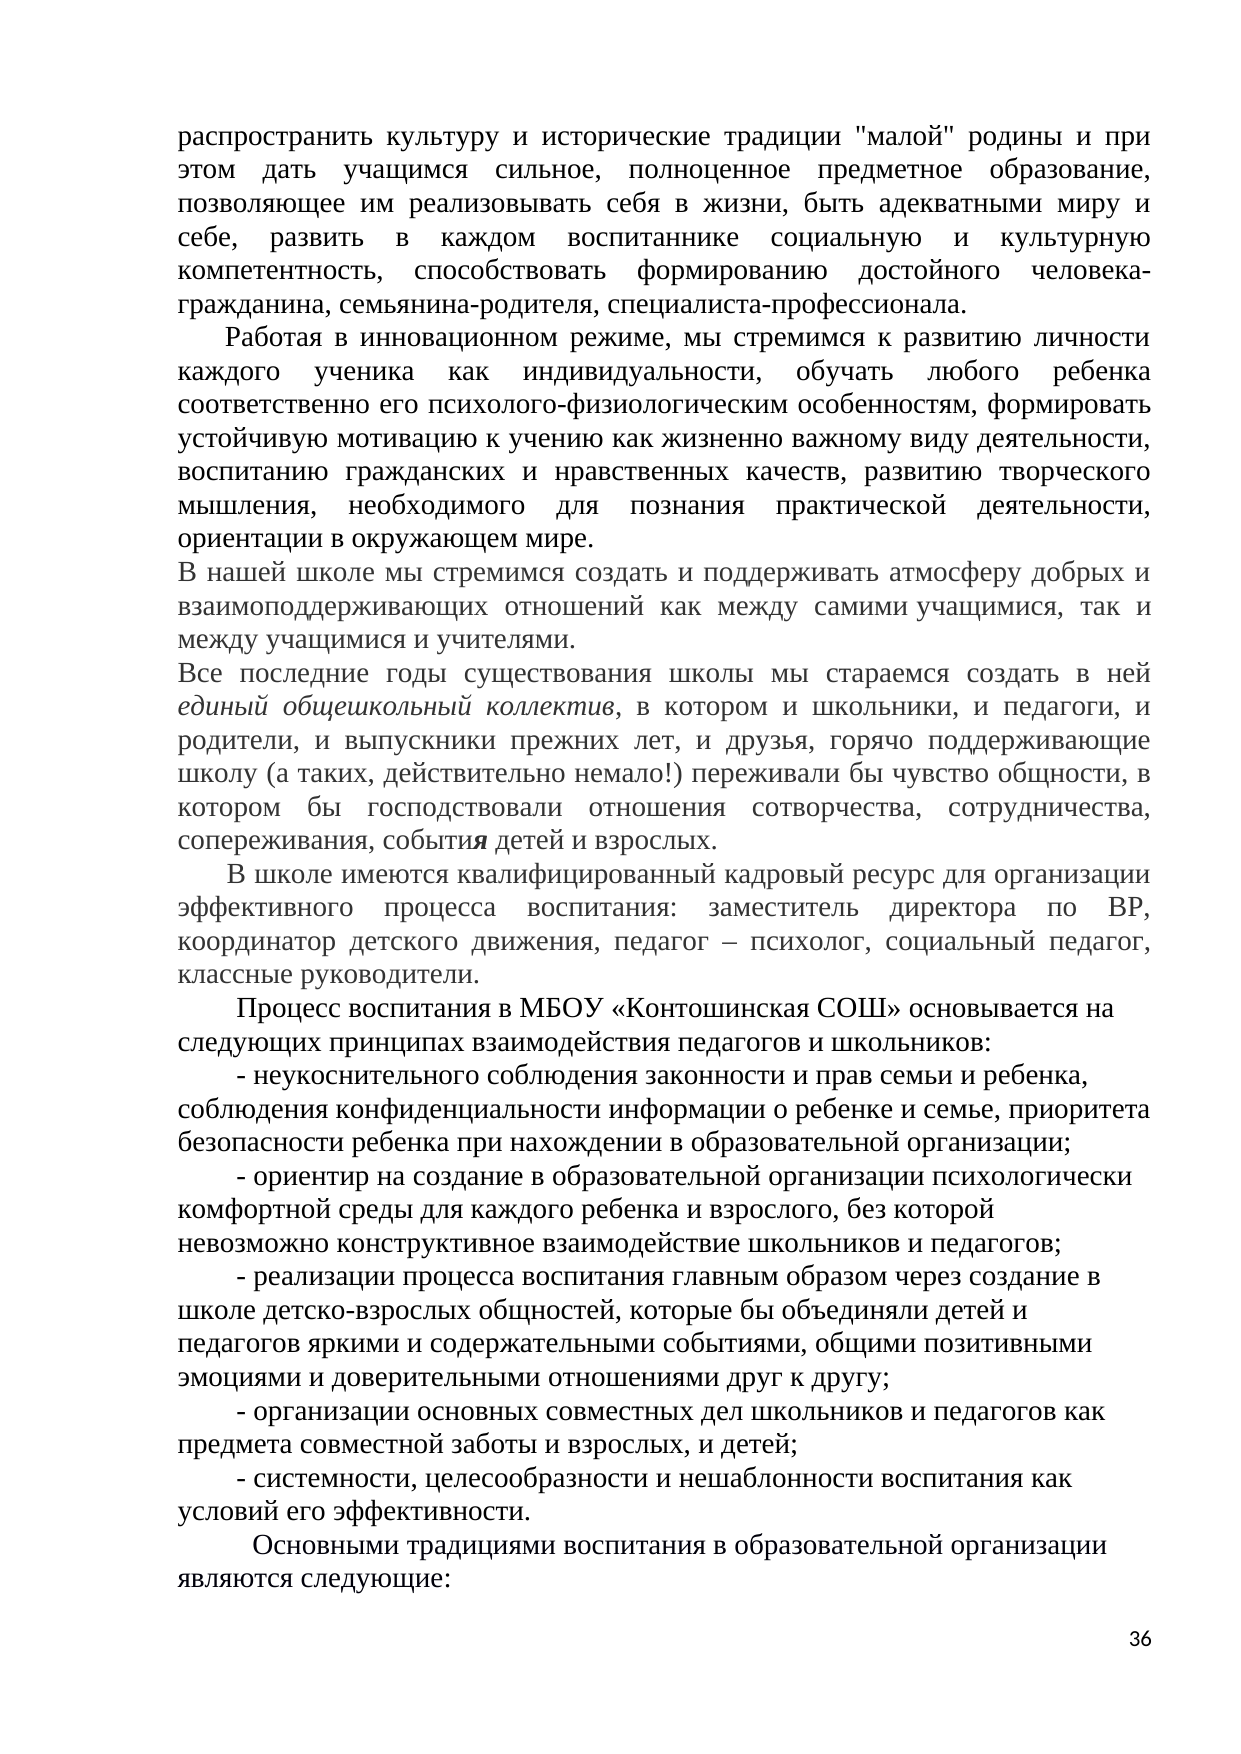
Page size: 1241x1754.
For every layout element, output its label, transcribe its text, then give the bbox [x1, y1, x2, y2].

text - реализации процесса воспитания главным образом через создание в школе детско-взрослых общностей, которые бы объединяли детей и педагогов яркими и содержательными событиями, общими позитивными эмоциями и доверительными отношениями друг к другу; [177, 1258, 1152, 1393]
text Все последние годы существования школы мы стараемся создать в ней единый общешкольный коллектив, в котором и школьники, и педагоги, и родители, и выпускники прежних лет, и друзья, горячо поддерживающие школу (а таких, действительно немало!) переживали бы чувство общности, в котором бы господствовали отношения сотворчества, сотрудничества, сопереживания, события детей и взрослых. [177, 655, 1152, 856]
text Основными традициями воспитания в образовательной организации являются следующие: [177, 1527, 1152, 1594]
text В школе имеются квалифицированный кадровый ресурс для организации эффективного процесса воспитания: заместитель директора по ВР, координатор детского движения, педагог – психолог, социальный педагог, классные руководители. [177, 856, 1152, 990]
text Процесс воспитания в МБОУ «Контошинская СОШ» основывается на следующих принципах взаимодействия педагогов и школьников: [177, 990, 1152, 1057]
text Работая в инновационном режиме, мы стремимся к развитию личности каждого ученика как индивидуальности, обучать любого ребенка соответственно его психолого-физиологическим особенностям, формировать устойчивую мотивацию к учению как жизненно важному виду деятельности, воспитанию гражданских и нравственных качеств, развитию творческого мышления, необходимого для познания практической деятельности, ориентации в окружающем мире. [177, 319, 1152, 554]
text В нашей школе мы стремимся создать и поддерживать атмосферу добрых и взаимоподдерживающих отношений как между самими учащимися, так и между учащимися и учителями. [177, 554, 1152, 655]
text - системности, целесообразности и нешаблонности воспитания как условий его эффективности. [177, 1460, 1152, 1527]
text - неукоснительного соблюдения законности и прав семьи и ребенка, соблюдения конфиденциальности информации о ребенке и семье, приоритета безопасности ребенка при нахождении в образовательной организации; [177, 1057, 1152, 1158]
text - ориентир на создание в образовательной организации психологически комфортной среды для каждого ребенка и взрослого, без которой невозможно конструктивное взаимодействие школьников и педагогов; [177, 1158, 1152, 1258]
text - организации основных совместных дел школьников и педагогов как предмета совместной заботы и взрослых, и детей; [177, 1393, 1152, 1460]
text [177, 118, 1152, 319]
